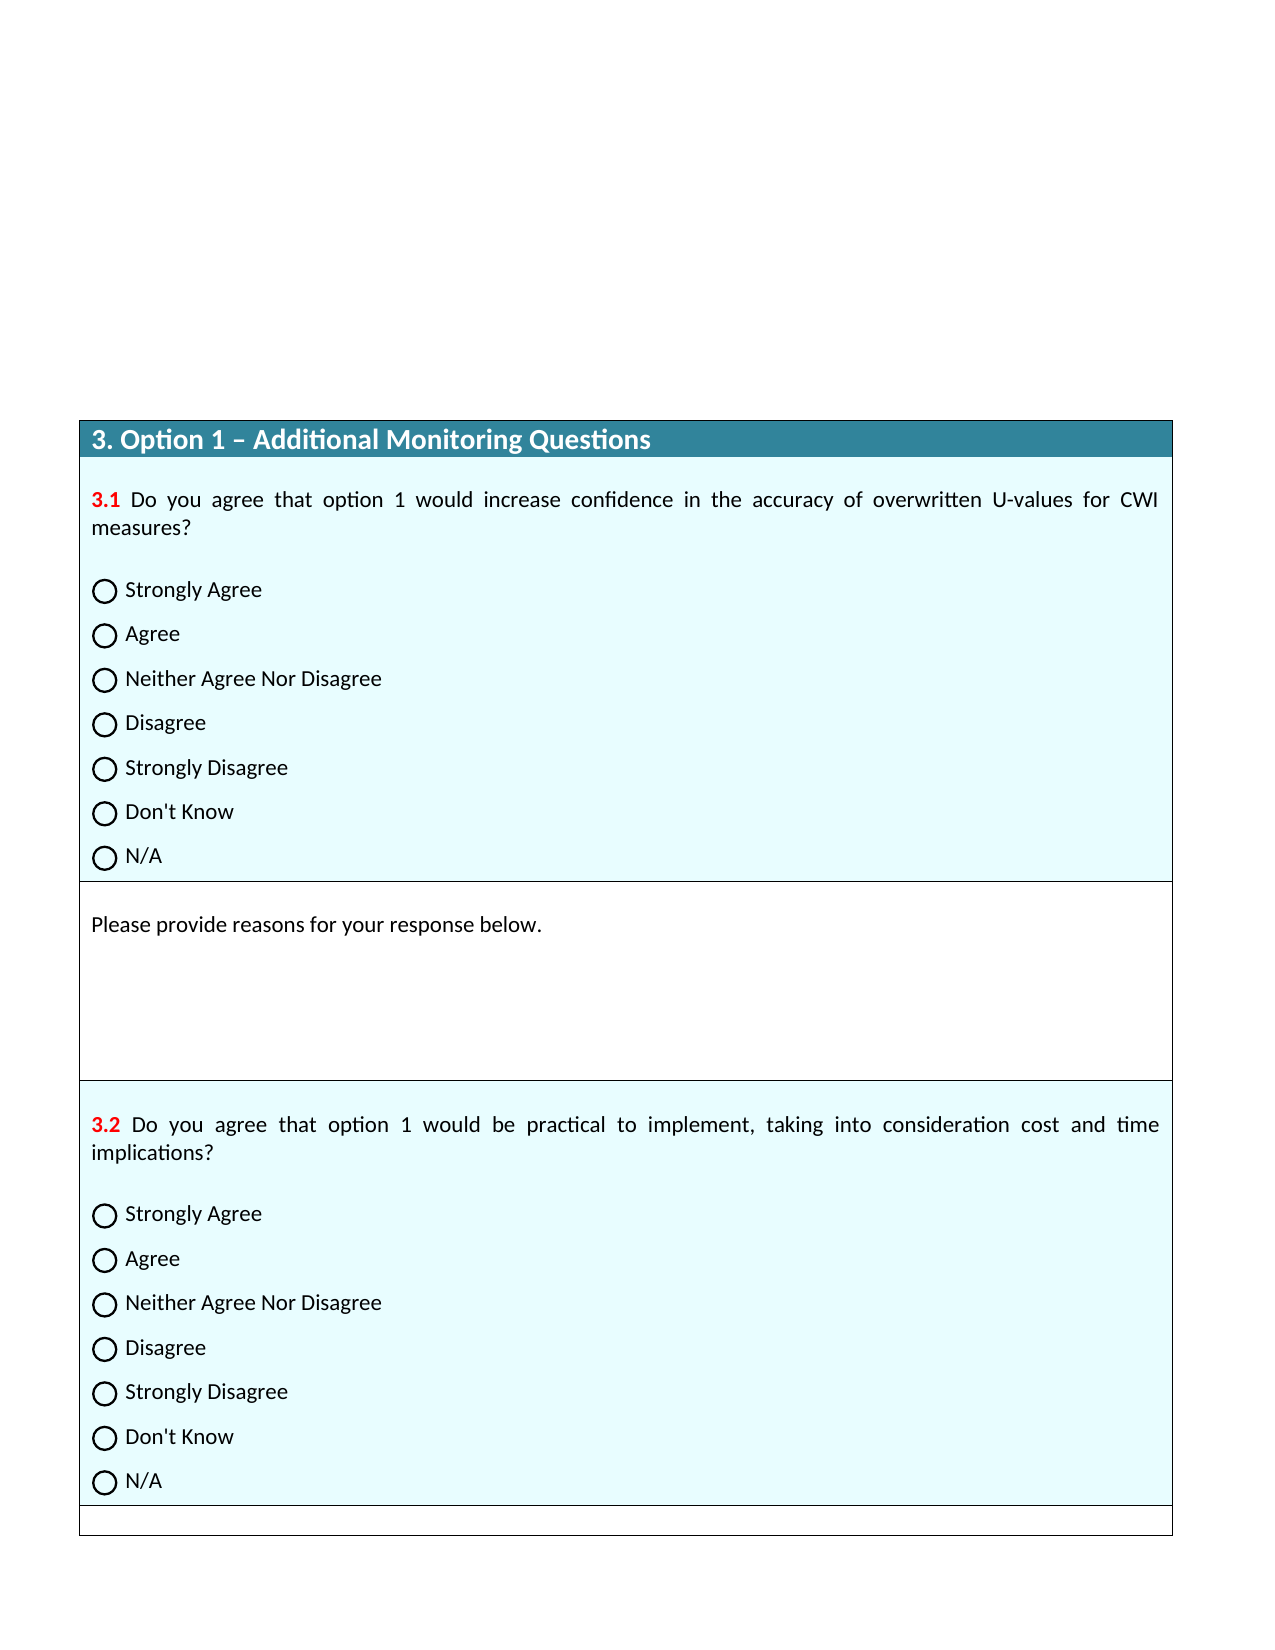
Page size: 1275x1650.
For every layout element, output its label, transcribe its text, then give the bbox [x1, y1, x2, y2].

table_header 3. Option 1 – Additional Monitoring Questions [80, 421, 1172, 457]
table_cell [80, 1506, 1172, 1534]
table_cell 3.1 Do you agree that option 1 would increase confidence in the accuracy of overwritten U-values for CWI measures? [80, 457, 1172, 881]
table_cell 3.2 Do you agree that option 1 would be practical to implement, taking into consideration cost and time implications? [80, 1081, 1172, 1505]
table_cell Please provide reasons for your response below. [80, 882, 1172, 1080]
